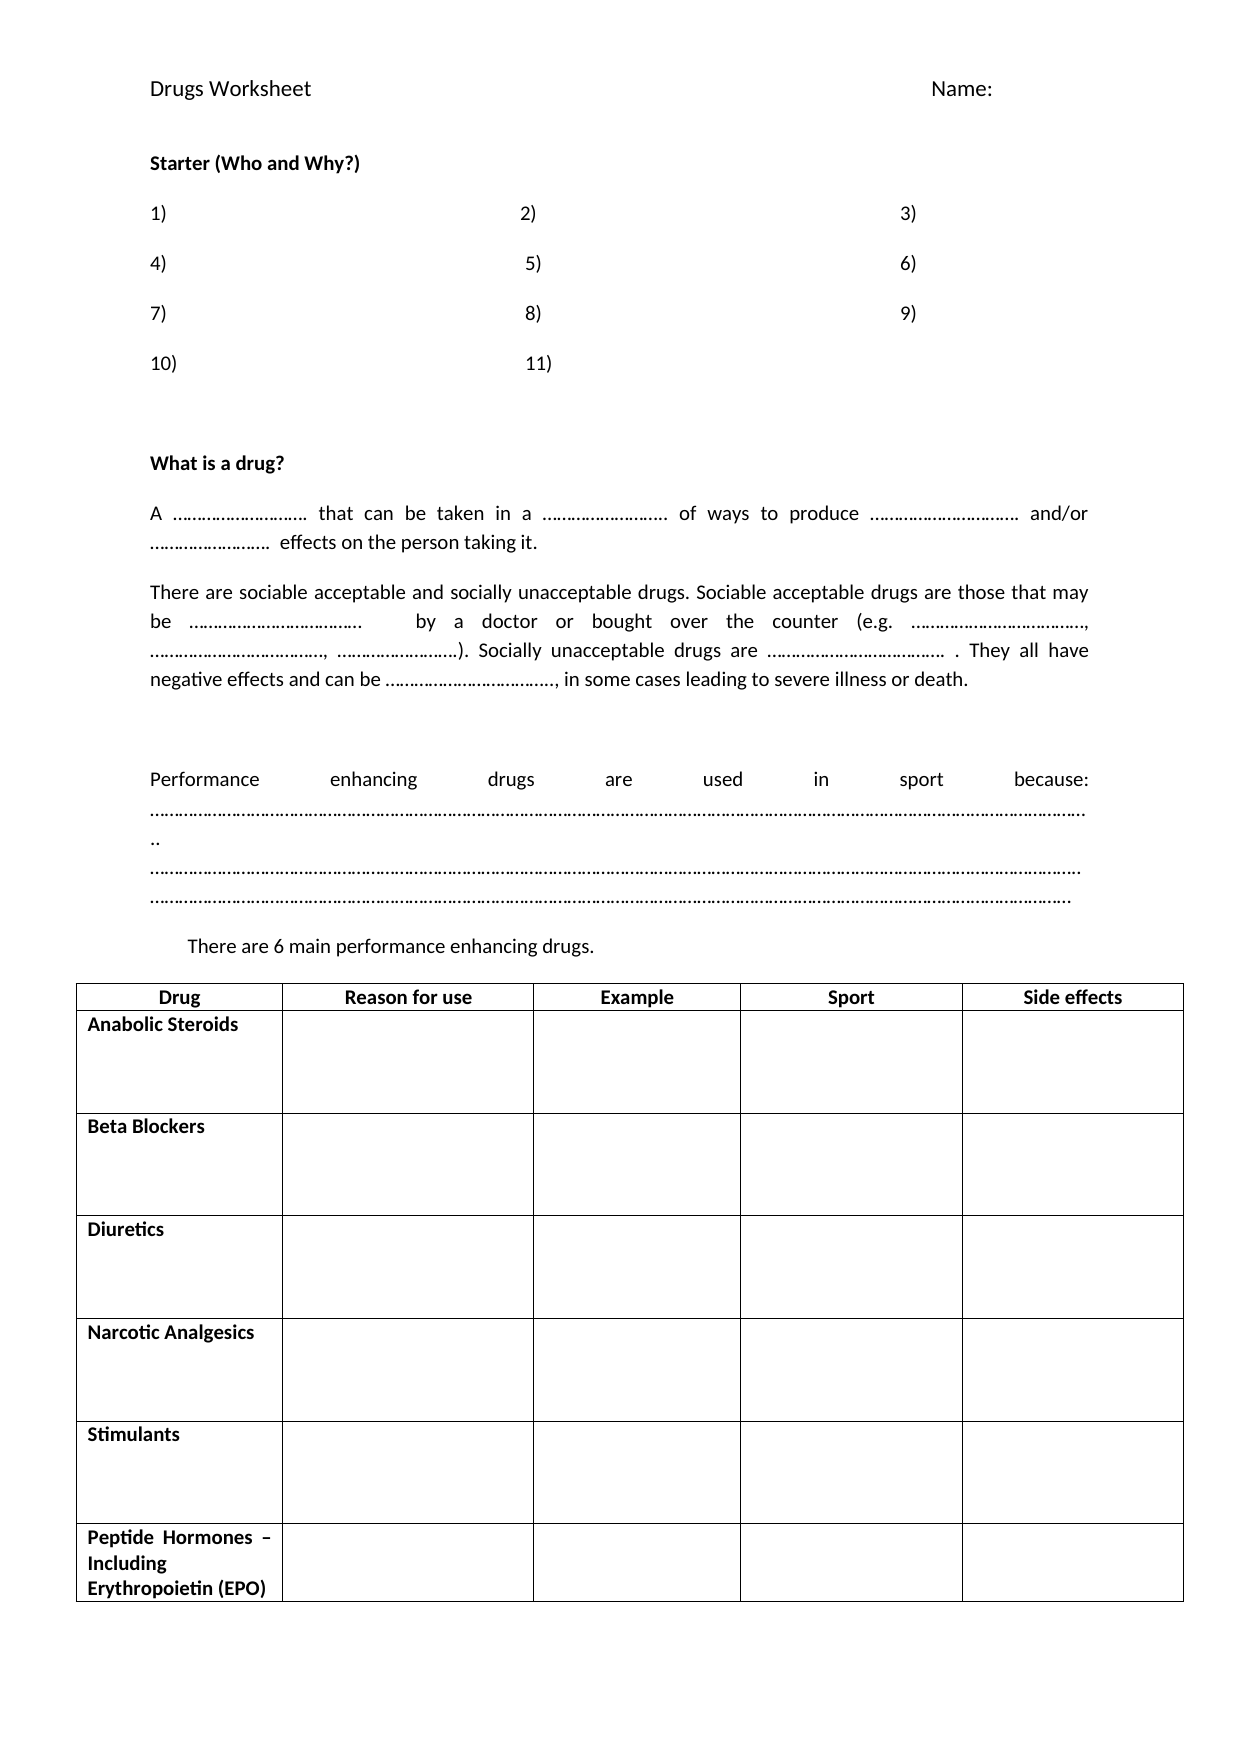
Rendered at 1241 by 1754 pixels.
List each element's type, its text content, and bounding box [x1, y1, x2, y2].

table_cell [534, 1524, 740, 1601]
text 4) 5) 6) [150, 250, 1090, 275]
table_cell [741, 1319, 962, 1421]
table_cell Stimulants [77, 1422, 282, 1523]
table_cell [283, 1319, 533, 1421]
text Performance enhancing drugs are used in sport because: ……………………………………………………………………………………………………………………………………………………………………………..…………………………………………………………………………………………………………………………………………………………………………..………………………………………………………………………………………………………………………………………………………………………… [150, 767, 1090, 909]
table_cell Beta Blockers [77, 1114, 282, 1215]
table_cell [283, 1114, 533, 1215]
table_header Side effects [963, 984, 1183, 1010]
table_cell [741, 1216, 962, 1318]
table_cell [741, 1422, 962, 1523]
table_cell [963, 1216, 1183, 1318]
table_cell Anabolic Steroids [77, 1011, 282, 1112]
text 10) 11) [150, 350, 1090, 375]
table_cell [741, 1011, 962, 1112]
table_cell [283, 1422, 533, 1523]
text A ………………………. that can be taken in a …………………….. of ways to produce …………………………. and/or ……………………. effects on the person taking it. [150, 500, 1090, 554]
table_cell [283, 1011, 533, 1112]
table_cell Diuretics [77, 1216, 282, 1318]
table_cell Narcotic Analgesics [77, 1319, 282, 1421]
table_cell [963, 1011, 1183, 1112]
table_cell [534, 1319, 740, 1421]
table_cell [77, 1524, 282, 1601]
table_cell [963, 1524, 1183, 1601]
text 1) 2) 3) [150, 200, 1090, 225]
table_header Reason for use [283, 984, 533, 1010]
table_cell [283, 1216, 533, 1318]
table_cell [283, 1524, 533, 1601]
table_cell [534, 1422, 740, 1523]
table_cell [963, 1114, 1183, 1215]
table_cell [534, 1114, 740, 1215]
table_header Sport [741, 984, 962, 1010]
text Starter (Who and Why?) [150, 150, 1090, 175]
table_cell [534, 1216, 740, 1318]
table_cell [741, 1524, 962, 1601]
table_cell [963, 1319, 1183, 1421]
table_cell [534, 1011, 740, 1112]
text There are 6 main performance enhancing drugs. [187, 933, 1090, 959]
text What is a drug? [150, 450, 1090, 475]
text There are sociable acceptable and socially unacceptable drugs. Sociable acceptable drugs are those that may be ……………………………… by a doctor or bought over the counter (e.g. ………………………………, ………………………………, …………………….). Socially unacceptable drugs are ………………………………. . They all have negative effects and can be …………………………….., in some cases leading to severe illness or death. [150, 579, 1090, 692]
text 7) 8) 9) [150, 300, 1090, 325]
table_cell [741, 1114, 962, 1215]
table_cell [963, 1422, 1183, 1523]
table_header Drug [77, 984, 282, 1010]
table_header Example [534, 984, 740, 1010]
